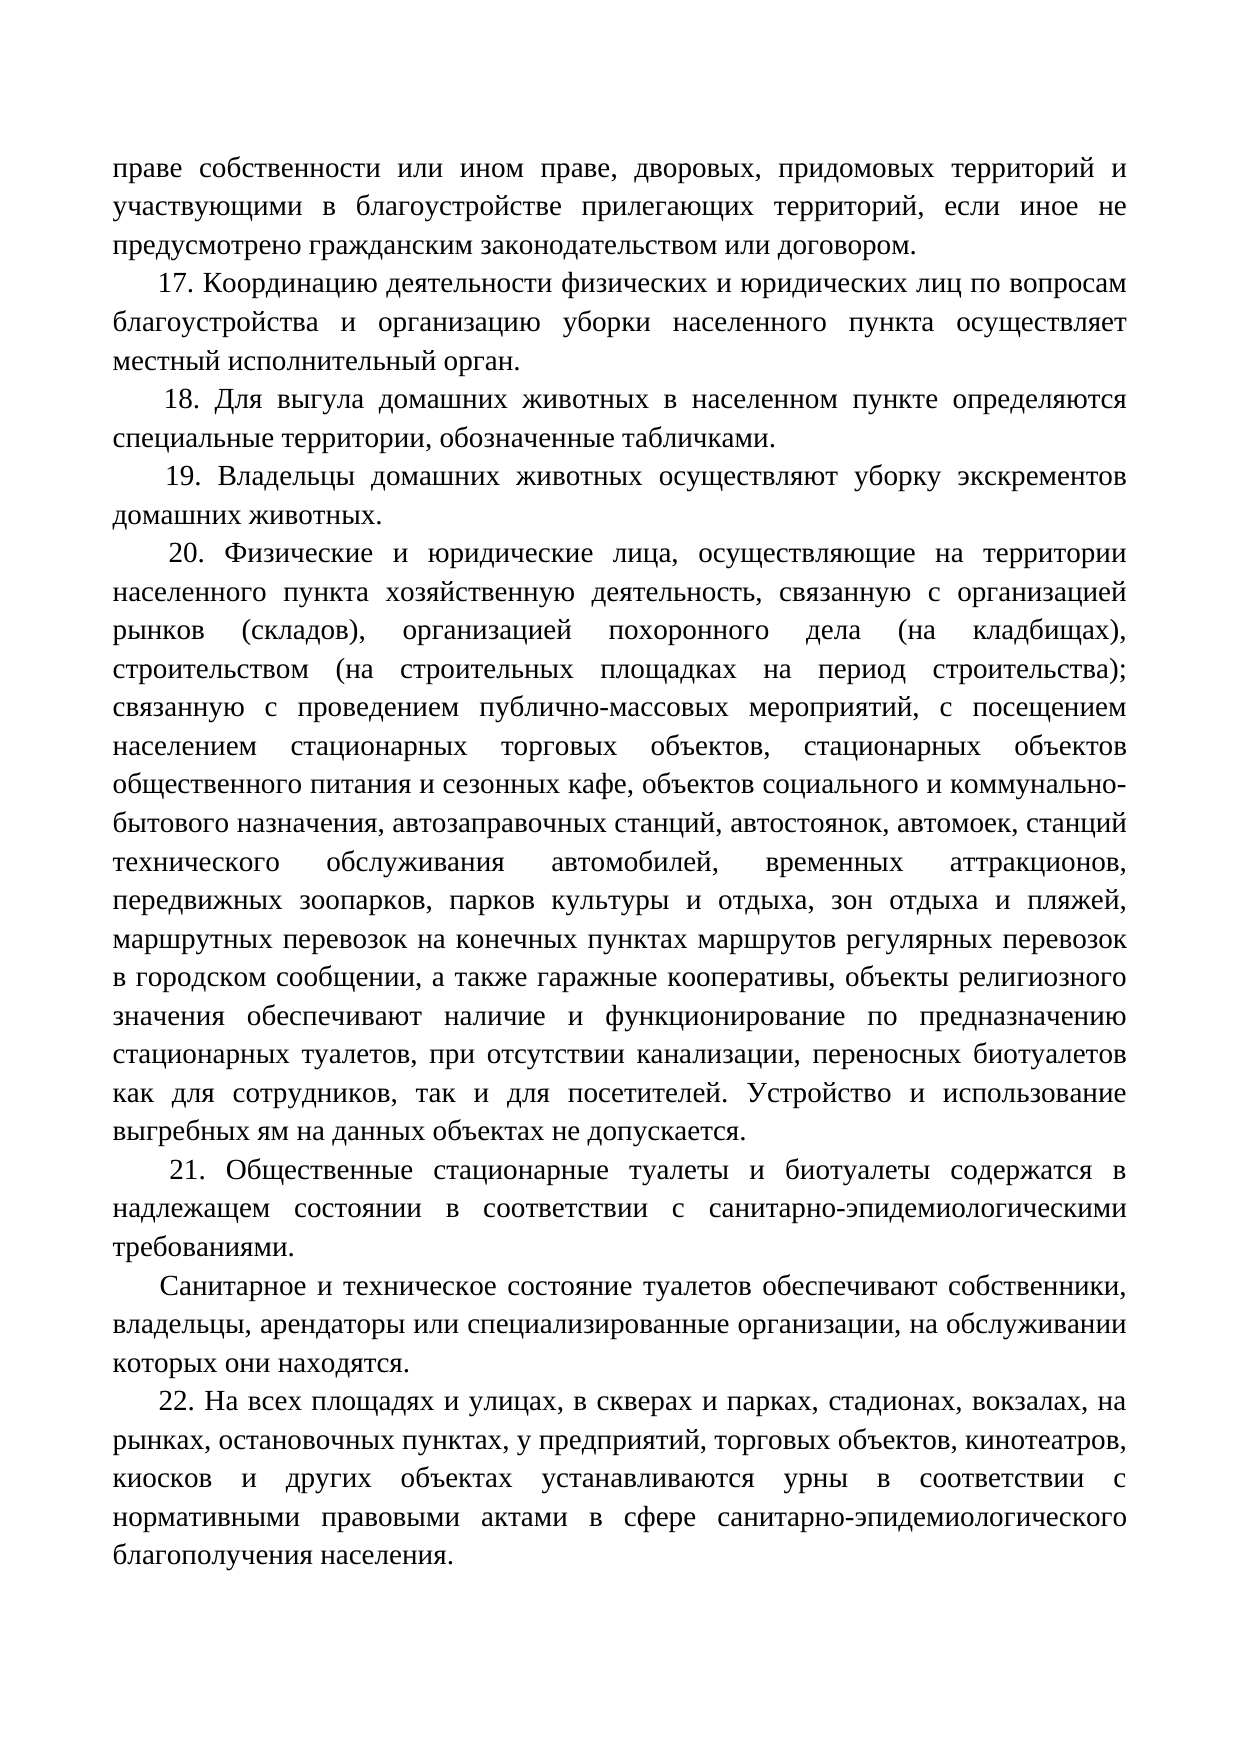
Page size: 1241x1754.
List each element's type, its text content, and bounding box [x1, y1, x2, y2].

text 17. Координацию деятельности физических и юридических лиц по вопросам благоустройства и организацию уборки населенного пункта осуществляет местный исполнительный орган. [112, 266, 1128, 376]
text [112, 150, 1128, 261]
text 22. На всех площадях и улицах, в скверах и парках, стадионах, вокзалах, на рынках, остановочных пунктах, у предприятий, торговых объектов, кинотеатров, киосков и других объектах устанавливаются урны в соответствии с нормативными правовыми актами в сфере санитарно-эпидемиологического благополучения населения. [112, 1383, 1128, 1571]
text 20. Физические и юридические лица, осуществляющие на территории населенного пункта хозяйственную деятельность, связанную с организацией рынков (складов), организацией похоронного дела (на кладбищах), строительством (на строительных площадках на период строительства); связанную с проведением публично-массовых мероприятий, с посещением населением стационарных торговых объектов, стационарных объектов общественного питания и сезонных кафе, объектов социального и коммунально-бытового назначения, автозаправочных станций, автостоянок, автомоек, станций технического обслуживания автомобилей, временных аттракционов, передвижных зоопарков, парков культуры и отдыха, зон отдыха и пляжей, маршрутных перевозок на конечных пунктах маршрутов регулярных перевозок в городском сообщении, а также гаражные кооперативы, объекты религиозного значения обеспечивают наличие и функционирование по предназначению стационарных туалетов, при отсутствии канализации, переносных биотуалетов как для сотрудников, так и для посетителей. Устройство и использование выгребных ям на данных объектах не допускается. [112, 535, 1128, 1147]
text Санитарное и техническое состояние туалетов обеспечивают собственники, владельцы, арендаторы или специализированные организации, на обслуживании которых они находятся. [112, 1268, 1128, 1378]
text 18. Для выгула домашних животных в населенном пункте определяются специальные территории, обозначенные табличками. [112, 381, 1128, 453]
text 21. Общественные стационарные туалеты и биотуалеты содержатся в надлежащем состоянии в соответствии с санитарно-эпидемиологическими требованиями. [112, 1152, 1128, 1263]
text 19. Владельцы домашних животных осуществляют уборку экскрементов домашних животных. [112, 458, 1128, 530]
